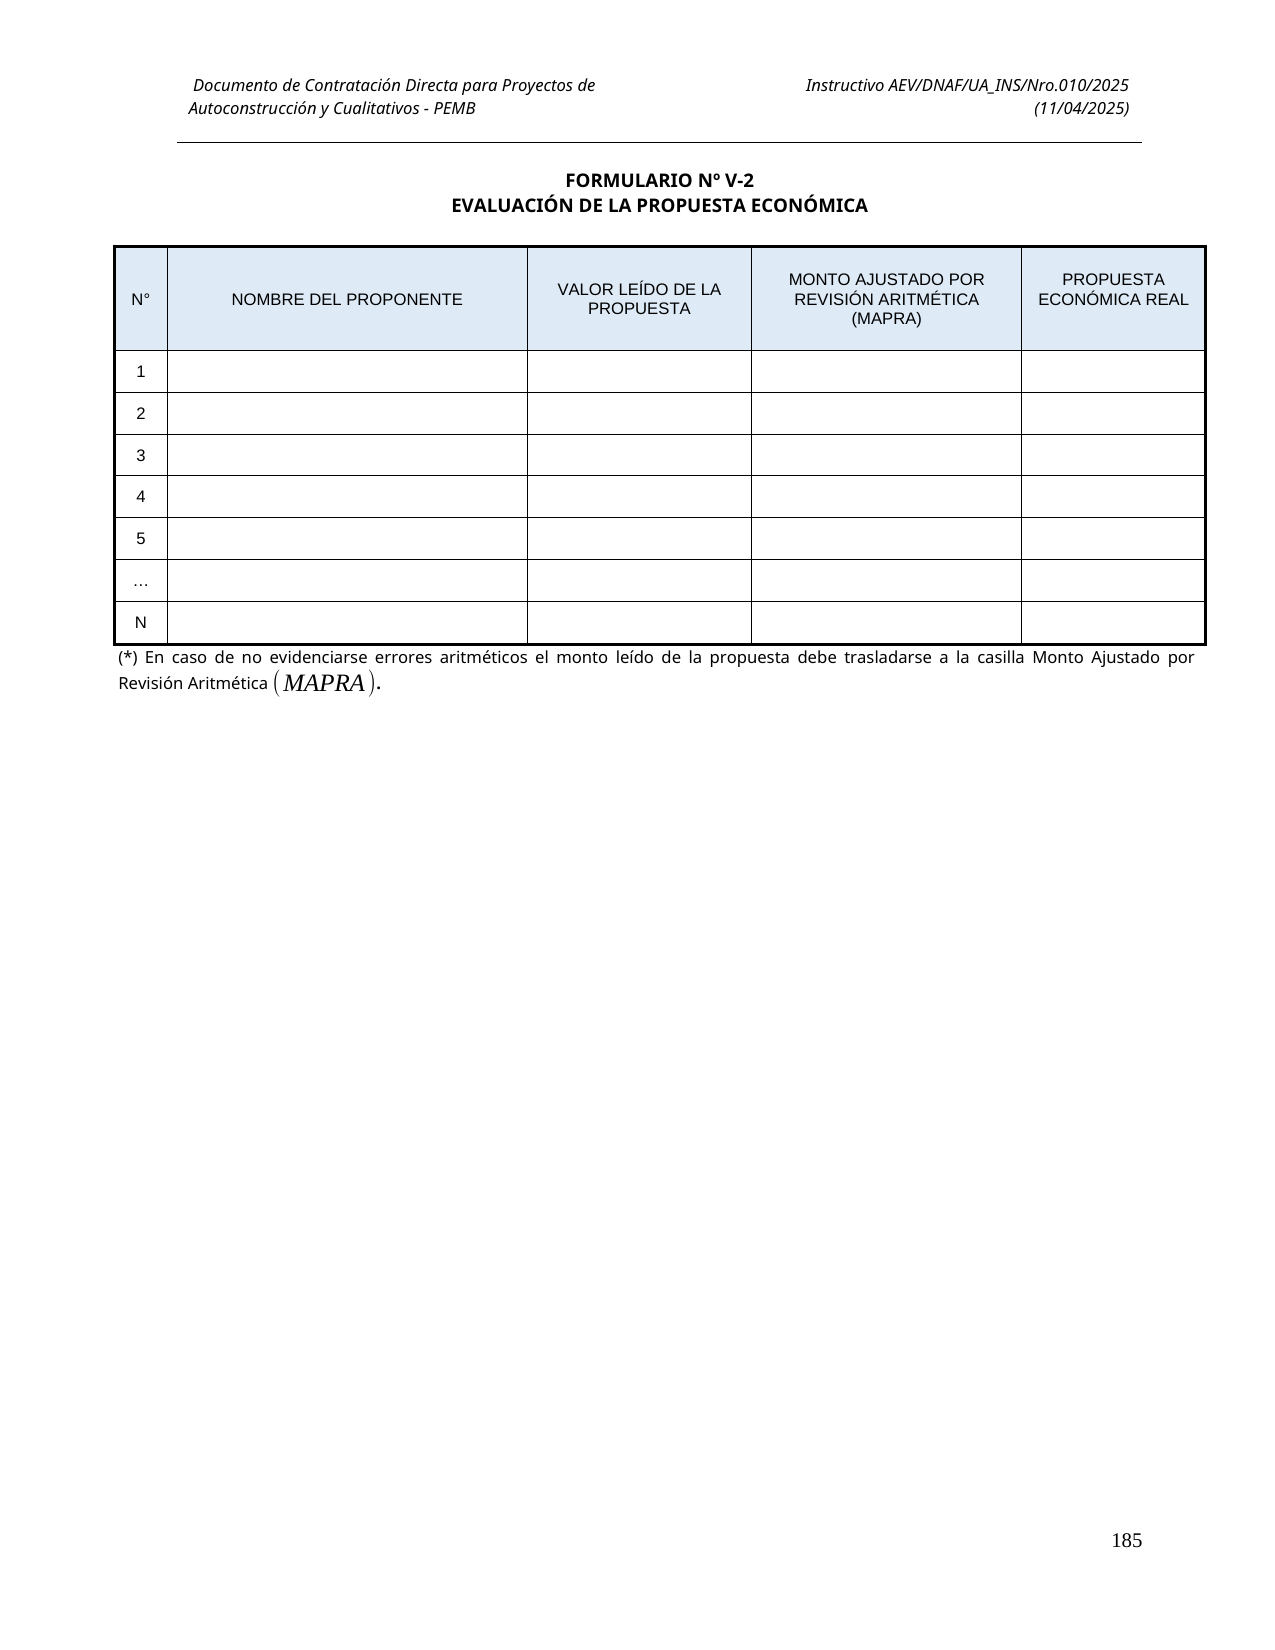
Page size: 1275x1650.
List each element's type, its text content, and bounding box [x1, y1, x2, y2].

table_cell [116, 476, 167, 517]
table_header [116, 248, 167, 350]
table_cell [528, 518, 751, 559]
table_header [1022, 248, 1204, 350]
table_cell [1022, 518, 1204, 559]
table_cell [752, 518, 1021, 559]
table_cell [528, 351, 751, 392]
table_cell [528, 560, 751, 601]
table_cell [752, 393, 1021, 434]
text (*) En caso de no evidenciarse errores aritméticos el monto leído de la propuesta debe trasladarse a la casilla Monto Ajustado por Revisión Aritmética . [118, 646, 1196, 698]
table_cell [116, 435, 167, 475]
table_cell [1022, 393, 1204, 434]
text FORMULARIO Nº V-2 [177, 167, 1142, 193]
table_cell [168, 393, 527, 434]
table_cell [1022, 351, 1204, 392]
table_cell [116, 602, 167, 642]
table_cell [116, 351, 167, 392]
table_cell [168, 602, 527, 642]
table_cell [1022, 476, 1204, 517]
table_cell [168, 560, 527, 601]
text EVALUACIÓN DE LA PROPUESTA ECONÓMICA [177, 193, 1142, 218]
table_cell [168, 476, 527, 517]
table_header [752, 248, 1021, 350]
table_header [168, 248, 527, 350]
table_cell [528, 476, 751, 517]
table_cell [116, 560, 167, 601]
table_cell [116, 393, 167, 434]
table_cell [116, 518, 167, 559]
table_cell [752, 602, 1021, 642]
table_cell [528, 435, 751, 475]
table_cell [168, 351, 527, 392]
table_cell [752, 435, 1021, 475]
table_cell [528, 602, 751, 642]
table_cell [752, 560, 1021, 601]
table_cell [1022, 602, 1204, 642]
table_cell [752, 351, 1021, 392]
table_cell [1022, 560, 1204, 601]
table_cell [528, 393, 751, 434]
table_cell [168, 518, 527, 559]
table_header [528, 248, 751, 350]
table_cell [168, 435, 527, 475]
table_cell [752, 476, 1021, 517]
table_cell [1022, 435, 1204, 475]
